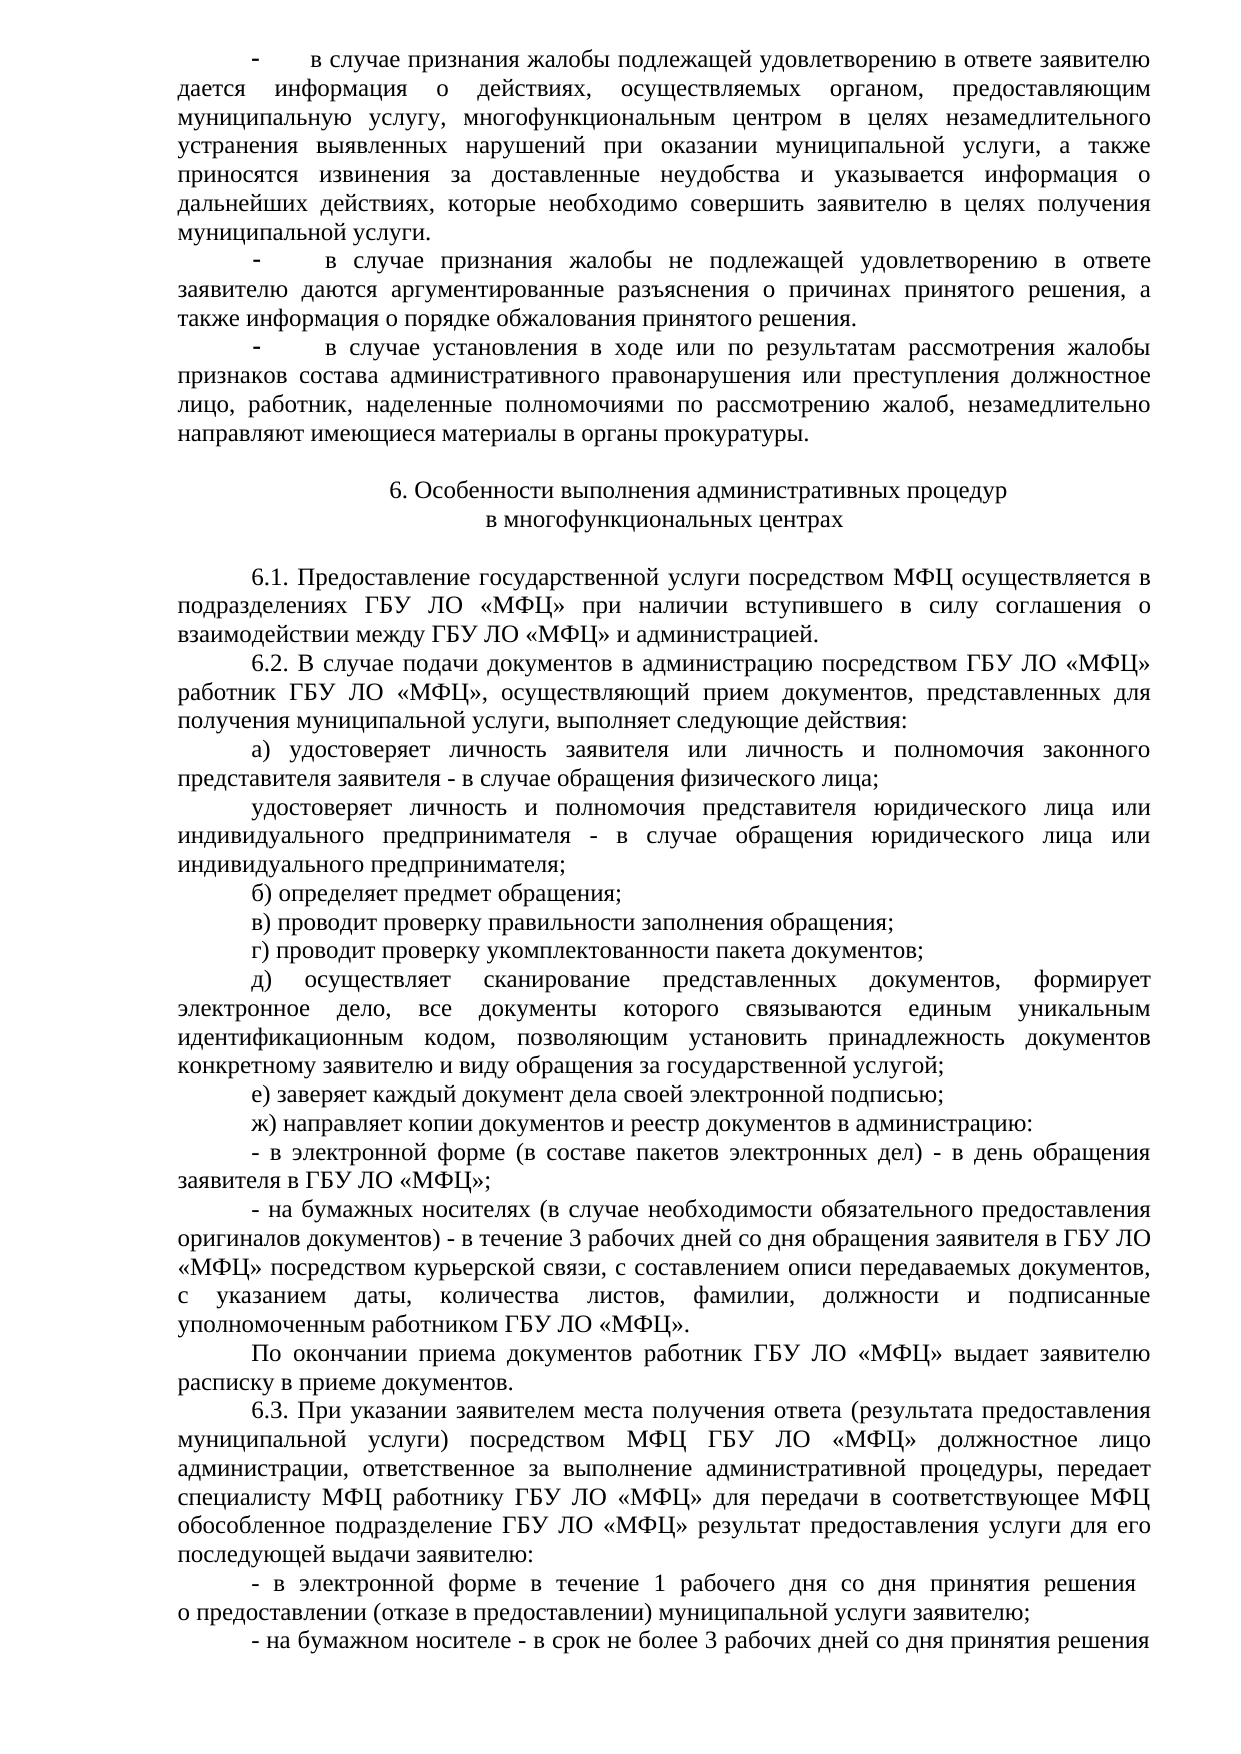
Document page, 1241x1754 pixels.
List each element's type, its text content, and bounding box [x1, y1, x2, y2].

text б) определяет предмет обращения; [177, 878, 1152, 907]
text 6.2. В случае подачи документов в администрацию посредством ГБУ ЛО «МФЦ» работник ГБУ ЛО «МФЦ», осуществляющий прием документов, представленных для получения муниципальной услуги, выполняет следующие действия: [177, 648, 1152, 734]
text 6.1. Предоставление государственной услуги посредством МФЦ осуществляется в подразделениях ГБУ ЛО «МФЦ» при наличии вступившего в силу соглашения о взаимодействии между ГБУ ЛО «МФЦ» и администрацией. [177, 562, 1152, 648]
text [177, 1626, 1152, 1654]
text По окончании приема документов работник ГБУ ЛО «МФЦ» выдает заявителю расписку в приеме документов. [177, 1338, 1152, 1396]
text а) удостоверяет личность заявителя или личность и полномочия законного представителя заявителя - в случае обращения физического лица; [177, 734, 1152, 792]
list в случае признания жалобы подлежащей удовлетворению в ответе заявителю дается информация о действиях, осуществляемых органом, предоставляющим муниципальную услугу, многофункциональным центром в целях незамедлительного устранения выявленных нарушений при оказании муниципальной услуги, а также приносятся извинения за доставленные неудобства и указывается информация о дальнейших действиях, которые необходимо совершить заявителю в целях получения муниципальной услуги. [177, 44, 1152, 246]
text ж) направляет копии документов и реестр документов в администрацию: [177, 1108, 1152, 1137]
text 6. Особенности выполнения административных процедур в многофункциональных центрах [177, 476, 1152, 533]
list в случае установления в ходе или по результатам рассмотрения жалобы признаков состава административного правонарушения или преступления должностное лицо, работник, наделенные полномочиями по рассмотрению жалоб, незамедлительно направляют имеющиеся материалы в органы прокуратуры. [177, 332, 1152, 447]
text д) осуществляет сканирование представленных документов, формирует электронное дело, все документы которого связываются единым уникальным идентификационным кодом, позволяющим установить принадлежность документов конкретному заявителю и виду обращения за государственной услугой; [177, 964, 1152, 1079]
list в случае признания жалобы не подлежащей удовлетворению в ответе заявителю даются аргументированные разъяснения о причинах принятого решения, а также информация о порядке обжалования принятого решения. [177, 246, 1152, 332]
text 6.3. При указании заявителем места получения ответа (результата предоставления муниципальной услуги) посредством МФЦ ГБУ ЛО «МФЦ» должностное лицо администрации, ответственное за выполнение административной процедуры, передает специалисту МФЦ работнику ГБУ ЛО «МФЦ» для передачи в соответствующее МФЦ обособленное подразделение ГБУ ЛО «МФЦ» результат предоставления услуги для его последующей выдачи заявителю: [177, 1396, 1152, 1568]
text е) заверяет каждый документ дела своей электронной подписью; [177, 1079, 1152, 1108]
text г) проводит проверку укомплектованности пакета документов; [177, 936, 1152, 964]
text в) проводит проверку правильности заполнения обращения; [177, 907, 1152, 936]
text удостоверяет личность и полномочия представителя юридического лица или индивидуального предпринимателя - в случае обращения юридического лица или индивидуального предпринимателя; [177, 792, 1152, 878]
text - на бумажных носителях (в случае необходимости обязательного предоставления оригиналов документов) - в течение 3 рабочих дней со дня обращения заявителя в ГБУ ЛО «МФЦ» посредством курьерской связи, с составлением описи передаваемых документов, с указанием даты, количества листов, фамилии, должности и подписанные уполномоченным работником ГБУ ЛО «МФЦ». [177, 1194, 1152, 1338]
text - в электронной форме (в составе пакетов электронных дел) - в день обращения заявителя в ГБУ ЛО «МФЦ»; [177, 1137, 1152, 1194]
text - в электронной форме в течение 1 рабочего дня со дня принятия решения о предоставлении (отказе в предоставлении) муниципальной услуги заявителю; [177, 1568, 1152, 1626]
